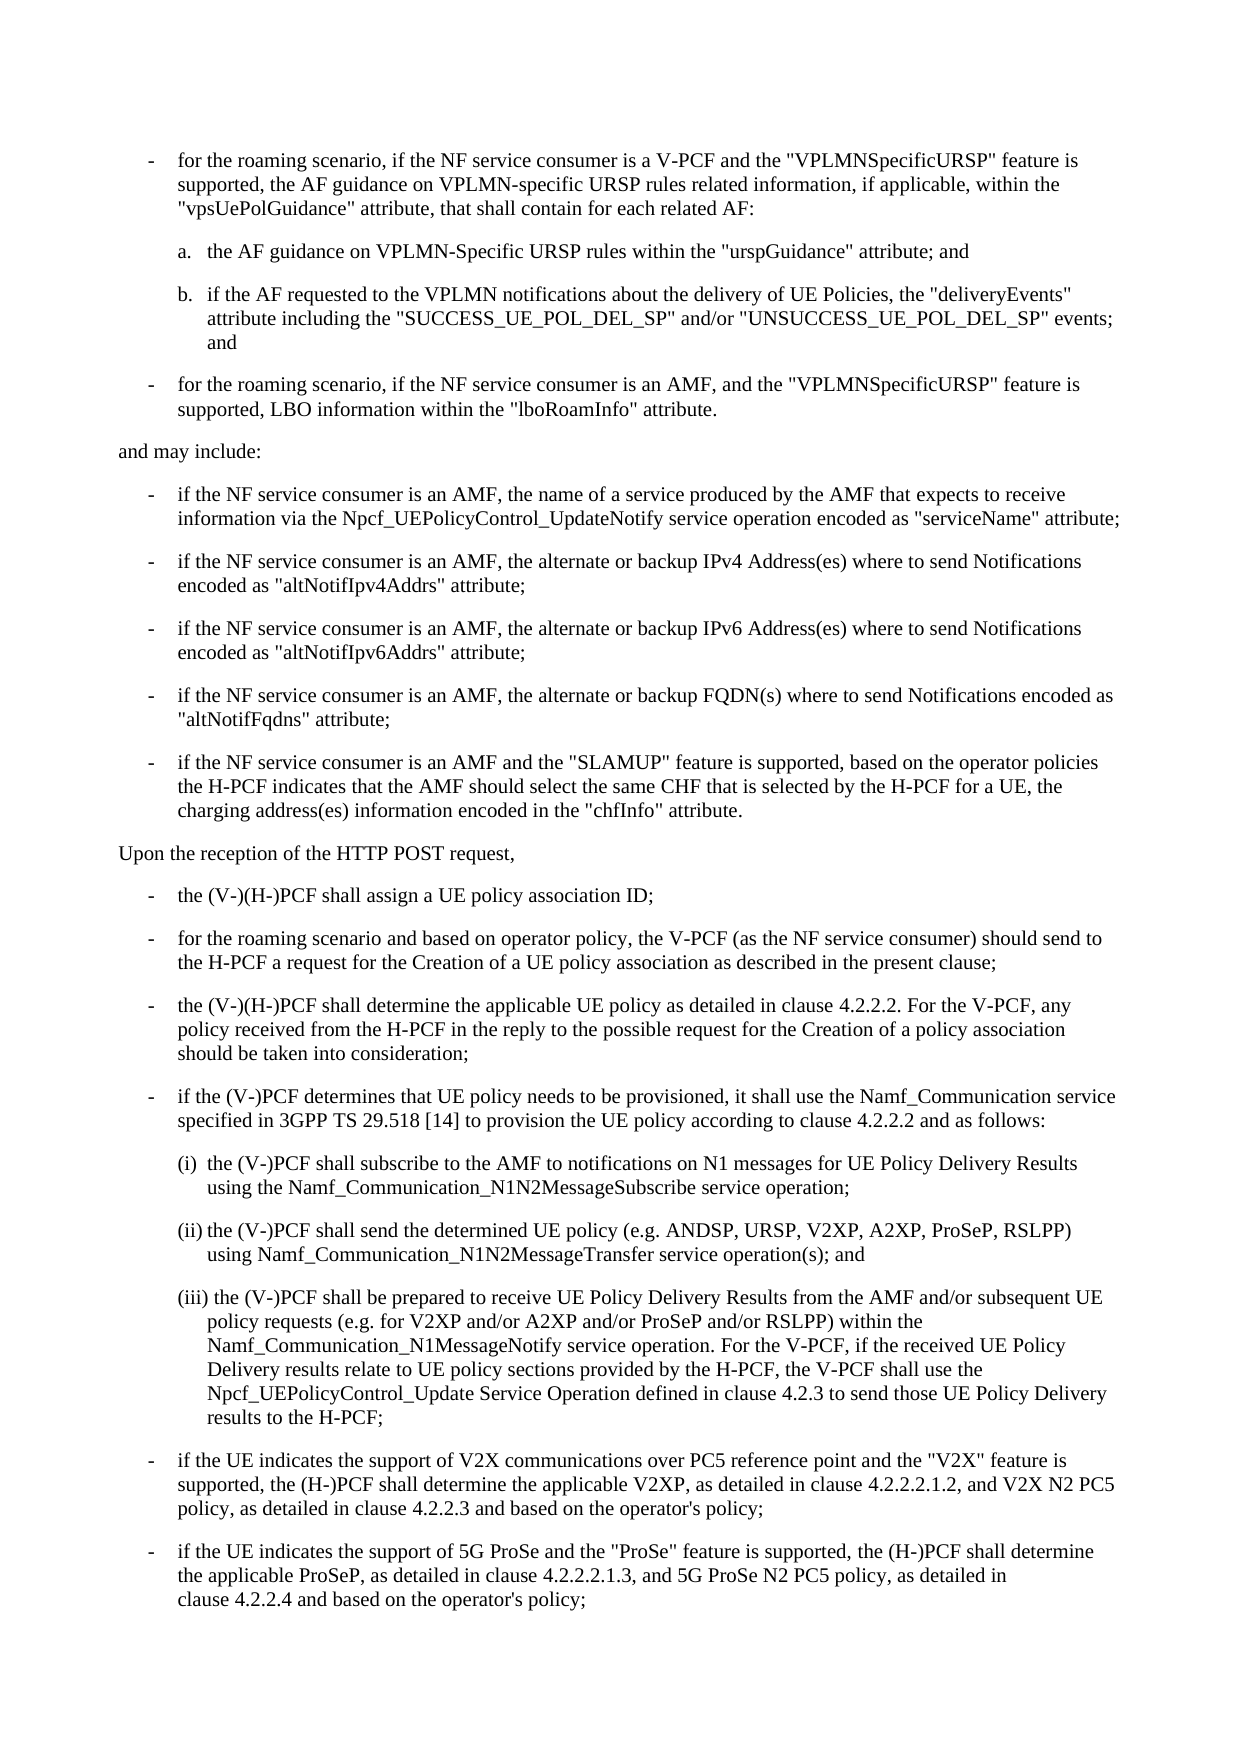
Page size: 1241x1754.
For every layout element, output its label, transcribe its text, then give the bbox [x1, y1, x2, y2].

text - for the roaming scenario and based on operator policy, the V-PCF (as the NF service consumer) should send to the H-PCF a request for the Creation of a UE policy association as described in the present clause; [148, 926, 1122, 974]
text - if the NF service consumer is an AMF, the name of a service produced by the AMF that expects to receive information via the Npcf_UEPolicyControl_UpdateNotify service operation encoded as "serviceName" attribute; [148, 482, 1122, 530]
text - if the NF service consumer is an AMF, the alternate or backup IPv4 Address(es) where to send Notifications encoded as "altNotifIpv4Addrs" attribute; [148, 549, 1122, 597]
text - for the roaming scenario, if the NF service consumer is an AMF, and the "VPLMNSpecificURSP" feature is supported, LBO information within the "lboRoamInfo" attribute. [148, 372, 1122, 421]
text - if the UE indicates the support of V2X communications over PC5 reference point and the "V2X" feature is supported, the (H-)PCF shall determine the applicable V2XP, as detailed in clause 4.2.2.2.1.2, and V2X N2 PC5 policy, as detailed in clause 4.2.2.3 and based on the operator's policy; [148, 1448, 1122, 1520]
text (iii) the (V-)PCF shall be prepared to receive UE Policy Delivery Results from the AMF and/or subsequent UE policy requests (e.g. for V2XP and/or A2XP and/or ProSeP and/or RSLPP) within the Namf_Communication_N1MessageNotify service operation. For the V-PCF, if the received UE Policy Delivery results relate to UE policy sections provided by the H-PCF, the V-PCF shall use the Npcf_UEPolicyControl_Update Service Operation defined in clause 4.2.3 to send those UE Policy Delivery results to the H-PCF; [177, 1284, 1122, 1429]
text - the (V-)(H-)PCF shall determine the applicable UE policy as detailed in clause 4.2.2.2. For the V-PCF, any policy received from the H-PCF in the reply to the possible request for the Creation of a policy association should be taken into consideration; [148, 993, 1122, 1065]
text b. if the AF requested to the VPLMN notifications about the delivery of UE Policies, the "deliveryEvents" attribute including the "SUCCESS_UE_POL_DEL_SP" and/or "UNSUCCESS_UE_POL_DEL_SP" events; and [177, 281, 1122, 354]
text - if the (V-)PCF determines that UE policy needs to be provisioned, it shall use the Namf_Communication service specified in 3GPP TS 29.518 [14] to provision the UE policy according to clause 4.2.2.2 and as follows: [148, 1084, 1122, 1132]
text - if the NF service consumer is an AMF, the alternate or backup IPv6 Address(es) where to send Notifications encoded as "altNotifIpv6Addrs" attribute; [148, 616, 1122, 664]
text - if the NF service consumer is an AMF and the "SLAMUP" feature is supported, based on the operator policies the H-PCF indicates that the AMF should select the same CHF that is selected by the H-PCF for a UE, the charging address(es) information encoded in the "chfInfo" attribute. [148, 749, 1122, 822]
text (i) the (V-)PCF shall subscribe to the AMF to notifications on N1 messages for UE Policy Delivery Results using the Namf_Communication_N1N2MessageSubscribe service operation; [177, 1151, 1122, 1199]
text - for the roaming scenario, if the NF service consumer is a V-PCF and the "VPLMNSpecificURSP" feature is supported, the AF guidance on VPLMN-specific URSP rules related information, if applicable, within the "vpsUePolGuidance" attribute, that shall contain for each related AF: [148, 148, 1122, 220]
text - the (V-)(H-)PCF shall assign a UE policy association ID; [148, 883, 1122, 907]
text - if the UE indicates the support of 5G ProSe and the "ProSe" feature is supported, the (H-)PCF shall determine the applicable ProSeP, as detailed in clause 4.2.2.2.1.3, and 5G ProSe N2 PC5 policy, as detailed in clause 4.2.2.4 and based on the operator's policy; [148, 1539, 1122, 1611]
text (ii) the (V-)PCF shall send the determined UE policy (e.g. ANDSP, URSP, V2XP, A2XP, ProSeP, RSLPP) using Namf_Communication_N1N2MessageTransfer service operation(s); and [177, 1218, 1122, 1266]
text a. the AF guidance on VPLMN-Specific URSP rules within the "urspGuidance" attribute; and [177, 239, 1122, 263]
text - if the NF service consumer is an AMF, the alternate or backup FQDN(s) where to send Notifications encoded as "altNotifFqdns" attribute; [148, 683, 1122, 731]
text Upon the reception of the HTTP POST request, [118, 841, 1122, 864]
text and may include: [118, 439, 1122, 463]
